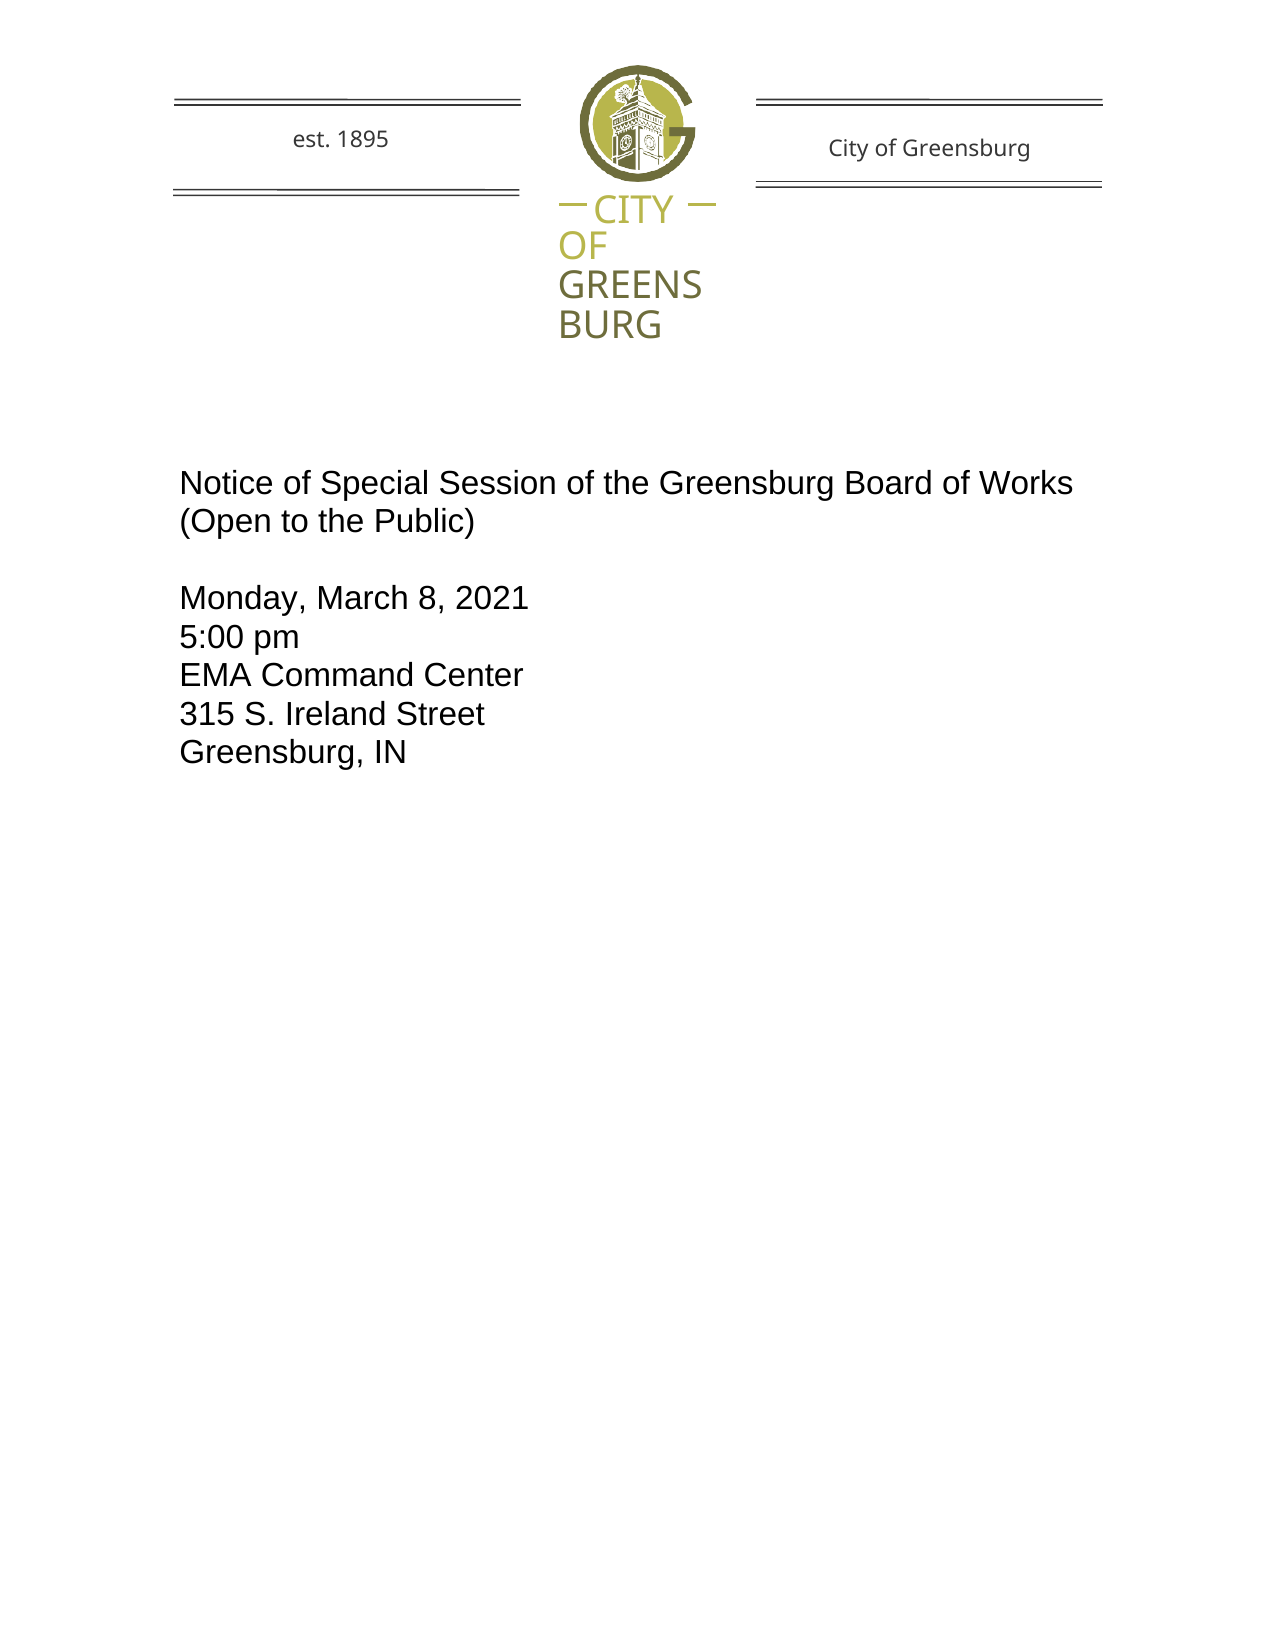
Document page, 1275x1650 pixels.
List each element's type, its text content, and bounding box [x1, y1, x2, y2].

text Greensburg, IN [179, 732, 1139, 771]
text est. 1895 [292, 123, 404, 154]
text Monday, March 8, 2021 [179, 578, 1139, 617]
text 5:00 pm [179, 617, 1139, 655]
text CITY OF GREENSBURG [557, 192, 717, 349]
text EMA Command Center [179, 655, 1139, 694]
picture [579, 65, 696, 182]
text City of Greensburg [828, 132, 1139, 163]
text Notice of Special Session of the Greensburg Board of Works [179, 463, 1139, 502]
text (Open to the Public) [179, 502, 1139, 540]
text 315 S. Ireland Street [179, 694, 1139, 732]
